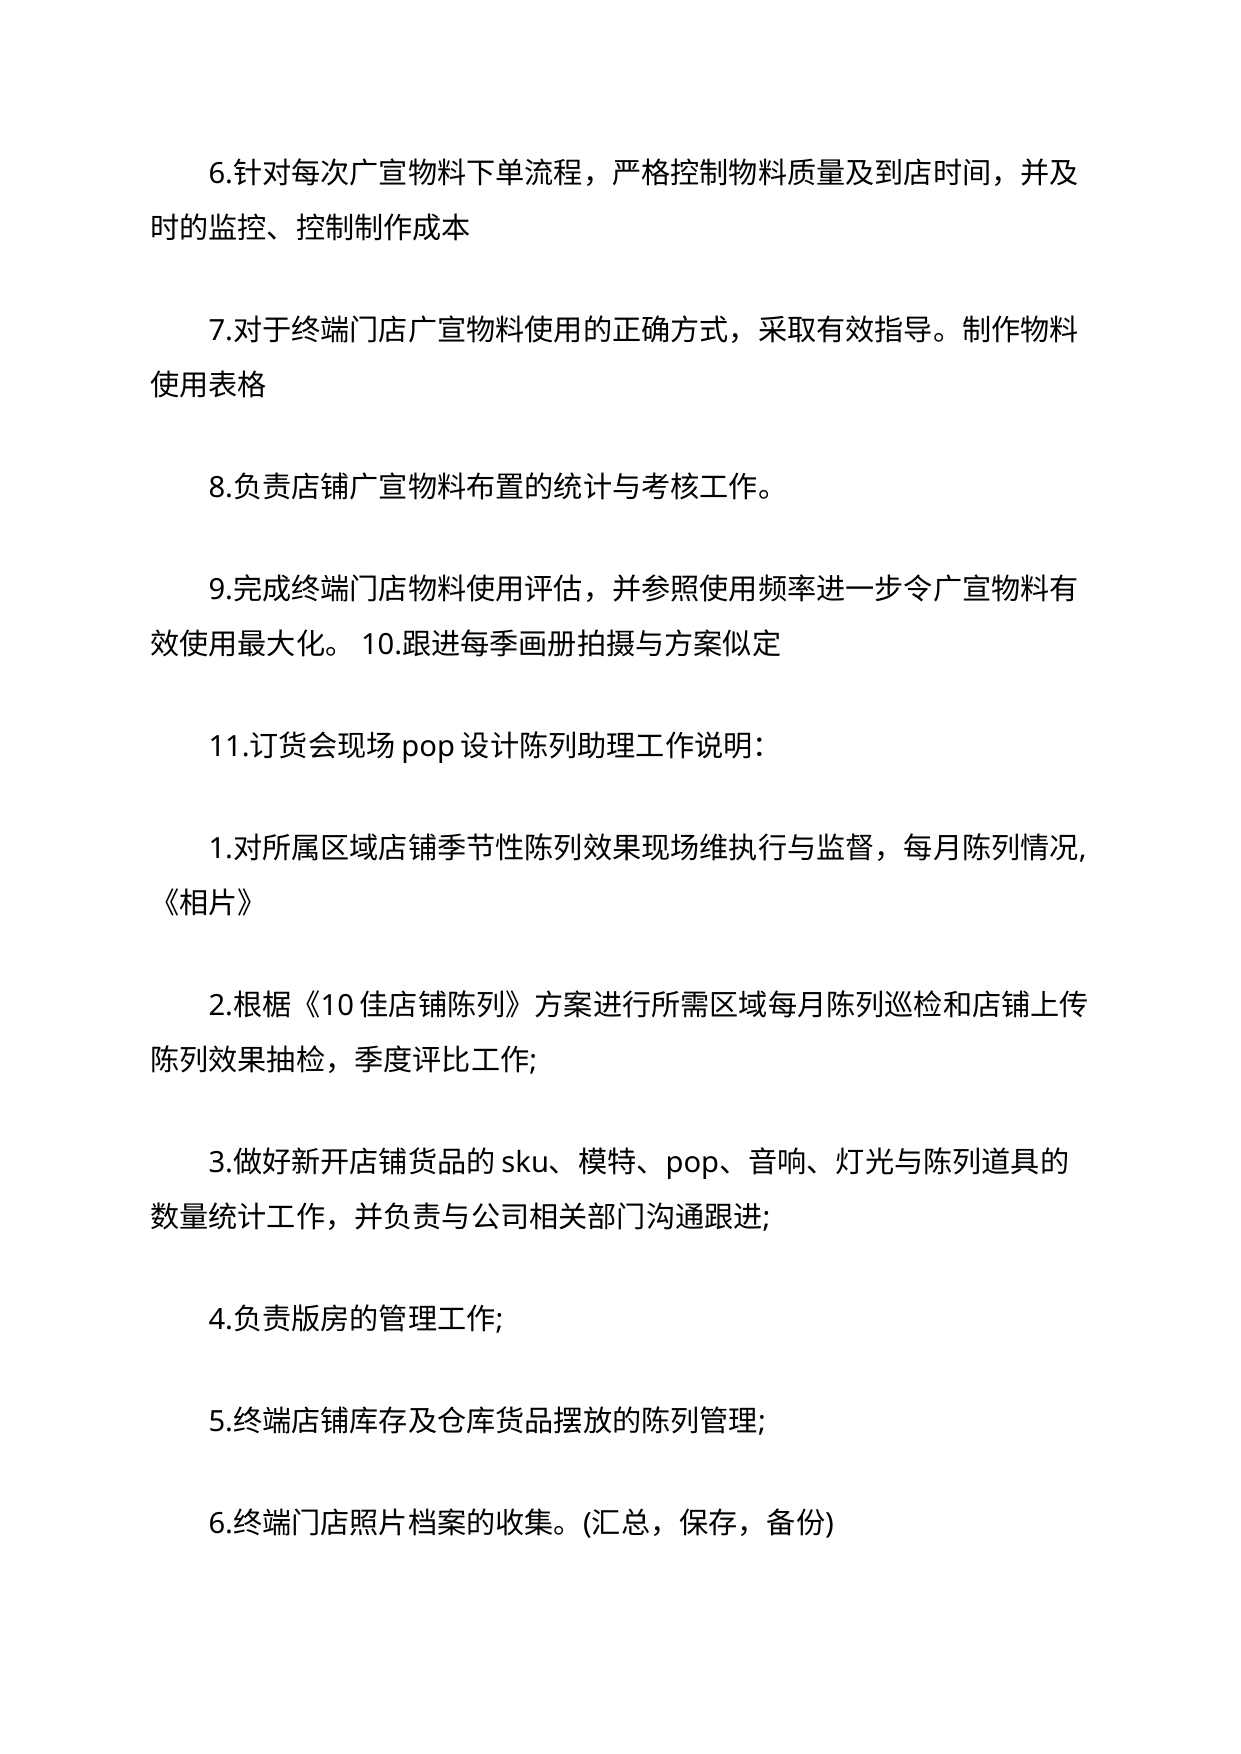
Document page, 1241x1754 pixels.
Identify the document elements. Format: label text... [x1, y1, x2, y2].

text 6.针对每次广宣物料下单流程，严格控制物料质量及到店时间，并及时的监控、控制制作成本 [150, 150, 1090, 247]
text 11.订货会现场pop设计陈列助理工作说明： [150, 722, 1090, 765]
text 4.负责版房的管理工作; [150, 1295, 1090, 1338]
text 1.对所属区域店铺季节性陈列效果现场维执行与监督，每月陈列情况,《相片》 [150, 824, 1090, 922]
text 8.负责店铺广宣物料布置的统计与考核工作。 [150, 463, 1090, 506]
text 3.做好新开店铺货品的sku、模特、pop、音响、灯光与陈列道具的数量统计工作，并负责与公司相关部门沟通跟进; [150, 1138, 1090, 1236]
text 7.对于终端门店广宣物料使用的正确方式，采取有效指导。制作物料使用表格 [150, 307, 1090, 404]
text 2.根椐《10佳店铺陈列》方案进行所需区域每月陈列巡检和店铺上传陈列效果抽检，季度评比工作; [150, 981, 1090, 1079]
text 6.终端门店照片档案的收集。(汇总，保存，备份) [150, 1499, 1090, 1542]
text 9.完成终端门店物料使用评估，并参照使用频率进一步令广宣物料有效使用最大化。 10.跟进每季画册拍摄与方案似定 [150, 566, 1090, 663]
text 5.终端店铺库存及仓库货品摆放的陈列管理; [150, 1397, 1090, 1439]
